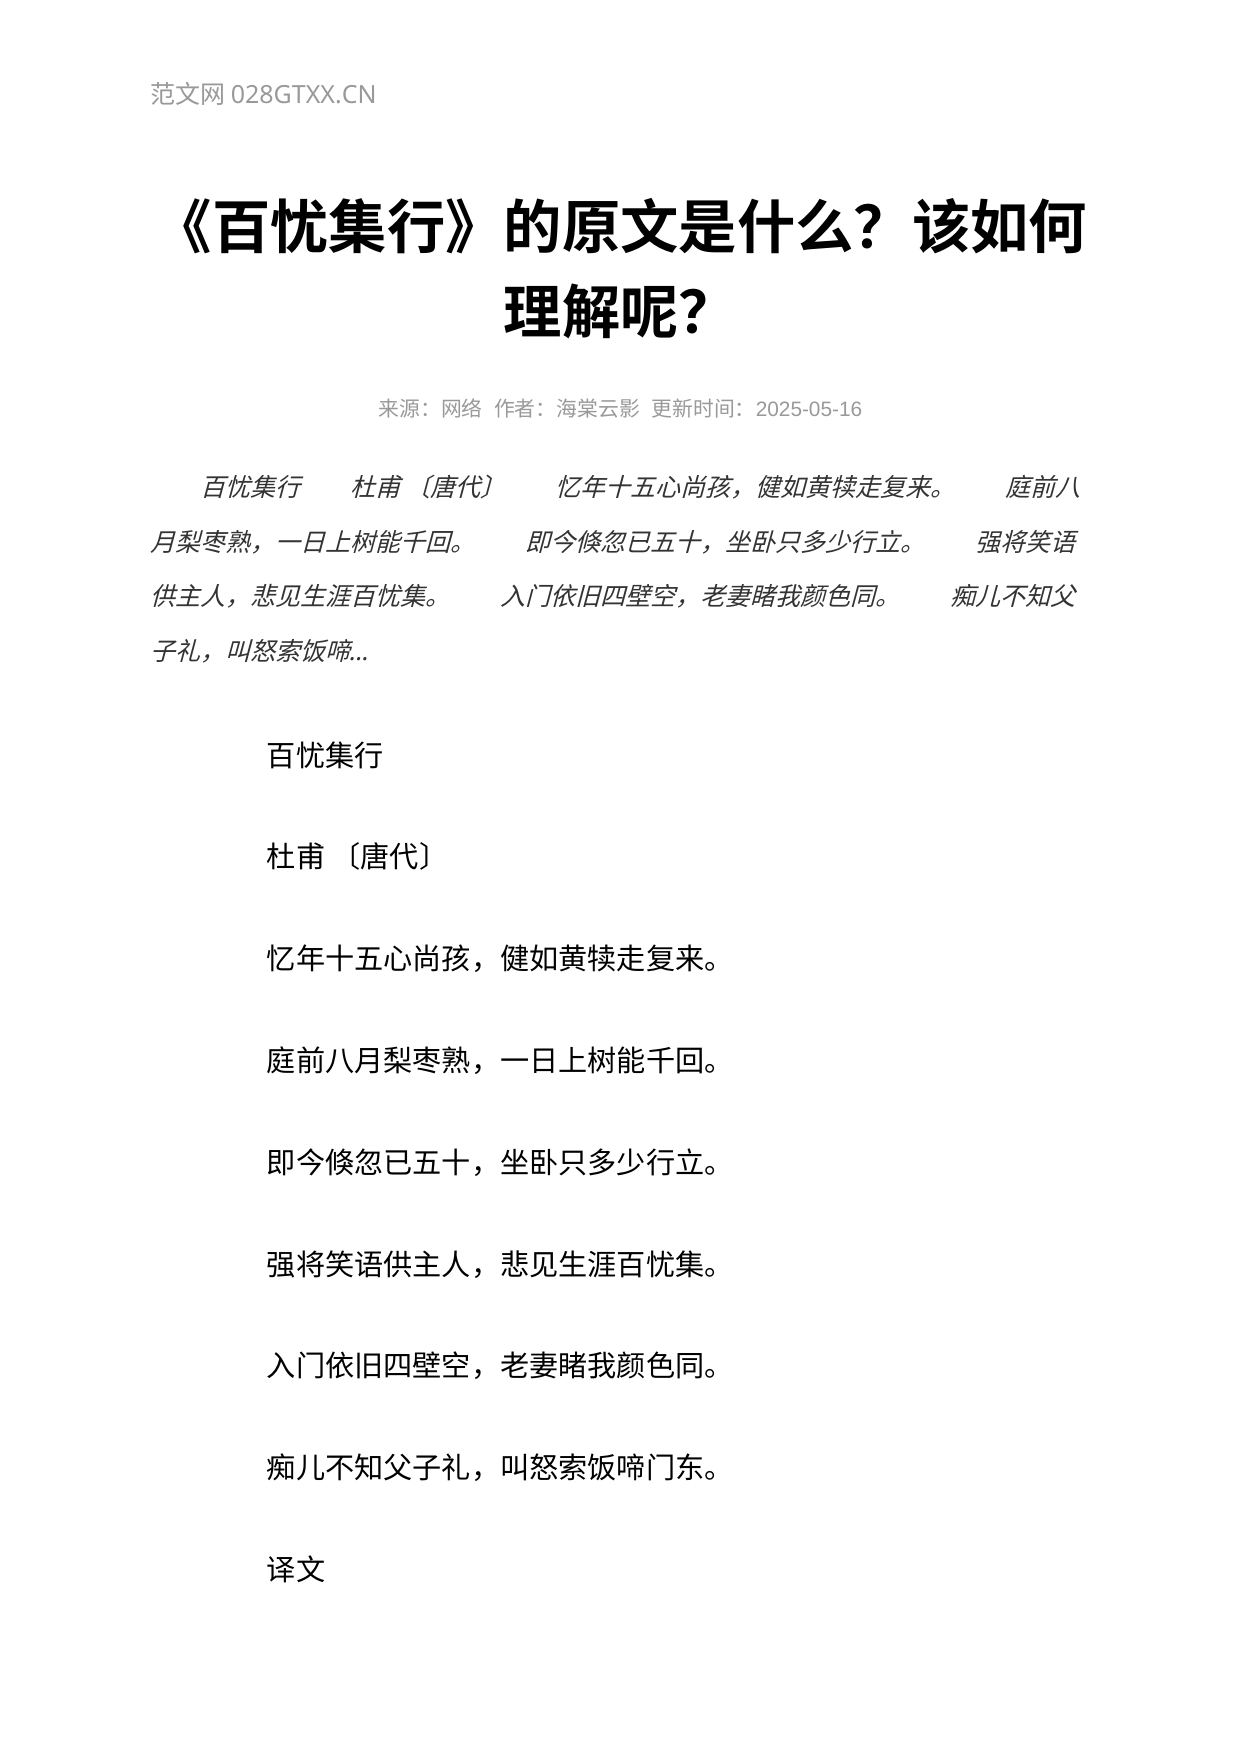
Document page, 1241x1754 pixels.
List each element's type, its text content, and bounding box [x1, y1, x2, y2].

text 入门依旧四壁空，老妻睹我颜色同。 [150, 1343, 1090, 1385]
text 百忧集行 杜甫 〔唐代〕 忆年十五心尚孩，健如黄犊走复来。 庭前八月梨枣熟，一日上树能千回。 即今倏忽已五十，坐卧只多少行立。 强将笑语供主人，悲见生涯百忧集。 入门依旧四壁空，老妻睹我颜色同。 痴儿不知父子礼，叫怒索饭啼... [150, 468, 1090, 667]
text 忆年十五心尚孩，健如黄犊走复来。 [150, 936, 1090, 978]
text 来源：网络 作者：海棠云影 更新时间：2025-05-16 [150, 397, 1090, 421]
text 译文 [150, 1546, 1090, 1589]
text 百忧集行 [150, 732, 1090, 774]
subtitle 《百忧集行》的原文是什么？该如何理解呢？ [150, 181, 1090, 350]
text 痴儿不知父子礼，叫怒索饭啼门东。 [150, 1445, 1090, 1487]
text 杜甫 〔唐代〕 [150, 834, 1090, 876]
text 庭前八月梨枣熟，一日上树能千回。 [150, 1038, 1090, 1080]
text 即今倏忽已五十，坐卧只多少行立。 [150, 1139, 1090, 1182]
text 强将笑语供主人，悲见生涯百忧集。 [150, 1241, 1090, 1283]
